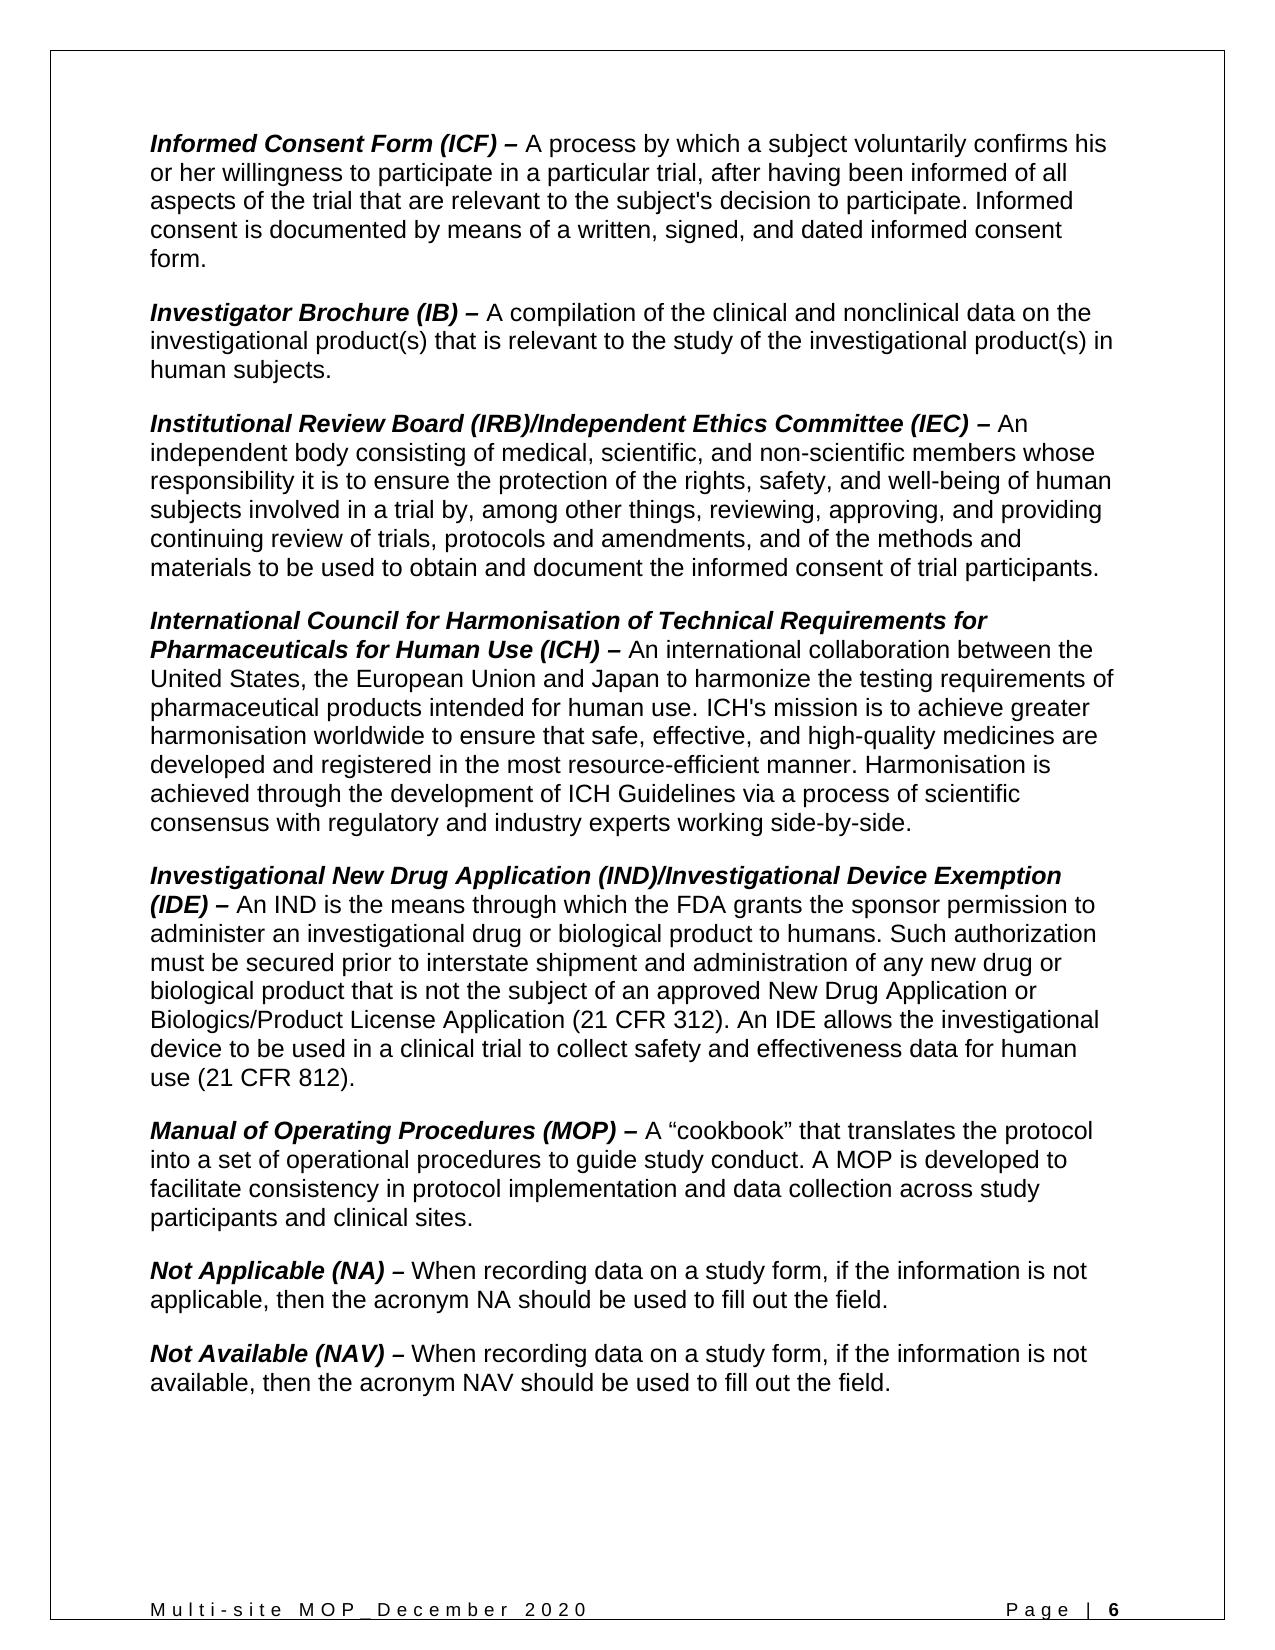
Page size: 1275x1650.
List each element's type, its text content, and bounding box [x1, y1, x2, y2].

text Investigational New Drug Application (IND)/Investigational Device Exemption (IDE) – An IND is the means through which the FDA grants the sponsor permission to administer an investigational drug or biological product to humans. Such authorization must be secured prior to interstate shipment and administration of any new drug or biological product that is not the subject of an approved New Drug Application or Biologics/Product License Application (21 CFR 312). An IDE allows the investigational device to be used in a clinical trial to collect safety and effectiveness data for human use (21 CFR 812). [150, 861, 1125, 1091]
text Informed Consent Form (ICF) – A process by which a subject voluntarily confirms his or her willingness to participate in a particular trial, after having been informed of all aspects of the trial that are relevant to the subject's decision to participate. Informed consent is documented by means of a written, signed, and dated informed consent form. [150, 129, 1125, 272]
list Not Applicable (NA) – When recording data on a study form, if the information is not applicable, then the acronym NA should be used to fill out the field. [150, 1256, 1125, 1314]
text Institutional Review Board (IRB)/Independent Ethics Committee (IEC) – An independent body consisting of medical, scientific, and non-scientific members whose responsibility it is to ensure the protection of the rights, safety, and well-being of human subjects involved in a trial by, among other things, reviewing, approving, and providing continuing review of trials, protocols and amendments, and of the methods and materials to be used to obtain and document the informed consent of trial participants. [150, 409, 1125, 581]
list Not Available (NAV) – When recording data on a study form, if the information is not available, then the acronym NAV should be used to fill out the field. [150, 1339, 1125, 1396]
text Investigator Brochure (IB) – A compilation of the clinical and nonclinical data on the investigational product(s) that is relevant to the study of the investigational product(s) in human subjects. [150, 297, 1125, 384]
text International Council for Harmonisation of Technical Requirements for Pharmaceuticals for Human Use (ICH) – An international collaboration between the United States, the European Union and Japan to harmonize the testing requirements of pharmaceutical products intended for human use. ICH's mission is to achieve greater harmonisation worldwide to ensure that safe, effective, and high-quality medicines are developed and registered in the most resource-efficient manner. Harmonisation is achieved through the development of ICH Guidelines via a process of scientific consensus with regulatory and industry experts working side-by-side. [150, 606, 1125, 836]
text Manual of Operating Procedures (MOP) – A “cookbook” that translates the protocol into a set of operational procedures to guide study conduct. A MOP is developed to facilitate consistency in protocol implementation and data collection across study participants and clinical sites. [150, 1116, 1125, 1231]
